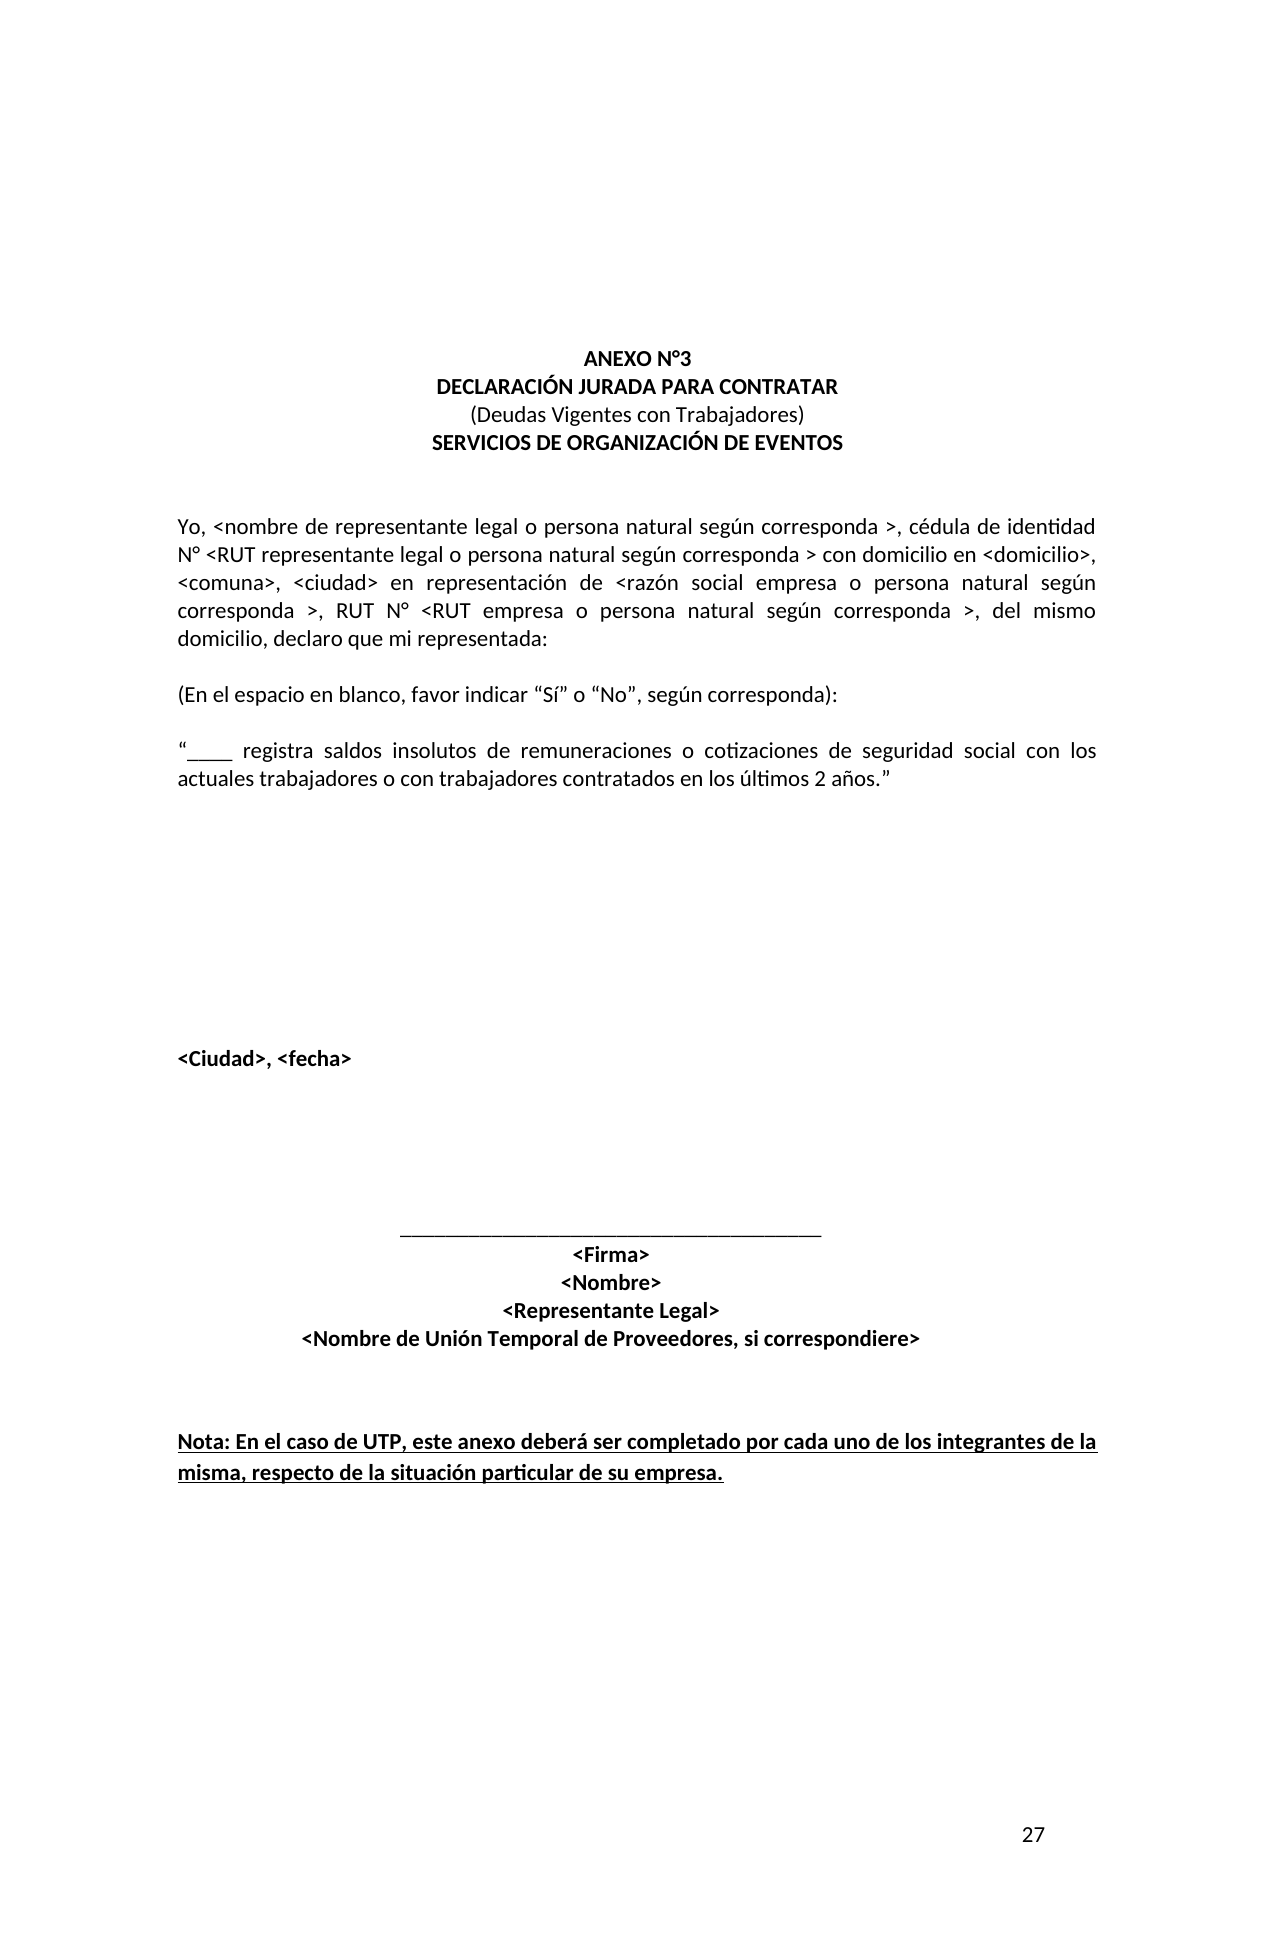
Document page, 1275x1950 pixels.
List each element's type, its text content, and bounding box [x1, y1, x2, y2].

text DECLARACIÓN JURADA PARA CONTRATAR [177, 372, 1098, 400]
text Nota: En el caso de UTP, este anexo deberá ser completado por cada uno de los integrantes de la misma, respecto de la situación particular de su empresa. [177, 1453, 1098, 1516]
text Yo, <nombre de representante legal o persona natural según corresponda >, cédula de identidad N° <RUT representante legal o persona natural según corresponda > con domicilio en <domicilio>, <comuna>, <ciudad> en representación de <razón social empresa o persona natural según corresponda >, RUT N° <RUT empresa o persona natural según corresponda >, del mismo domicilio, declaro que mi representada: [177, 512, 1098, 652]
text <Nombre de Unión Temporal de Proveedores, si correspondiere> [177, 1324, 1045, 1352]
text <Firma> [177, 1240, 1045, 1268]
text <Ciudad>, <fecha> [177, 1044, 1098, 1072]
text (En el espacio en blanco, favor indicar “Sí” o “No”, según corresponda): [177, 680, 1098, 708]
text _____________________________________ [177, 1212, 1045, 1240]
text <Representante Legal> [177, 1296, 1045, 1324]
subtitle ANEXO N°3 [177, 344, 1098, 372]
text Nota: En el caso de UTP, este anexo deberá ser completado por cada uno de los integrantes de la misma, respecto de la situación particular de su empresa. [177, 1427, 1098, 1452]
text SERVICIOS DE ORGANIZACIÓN DE EVENTOS [177, 428, 1098, 456]
text <Nombre> [177, 1268, 1045, 1296]
text (Deudas Vigentes con Trabajadores) [177, 400, 1098, 428]
text “____ registra saldos insolutos de remuneraciones o cotizaciones de seguridad social con los actuales trabajadores o con trabajadores contratados en los últimos 2 años.” [177, 736, 1098, 792]
